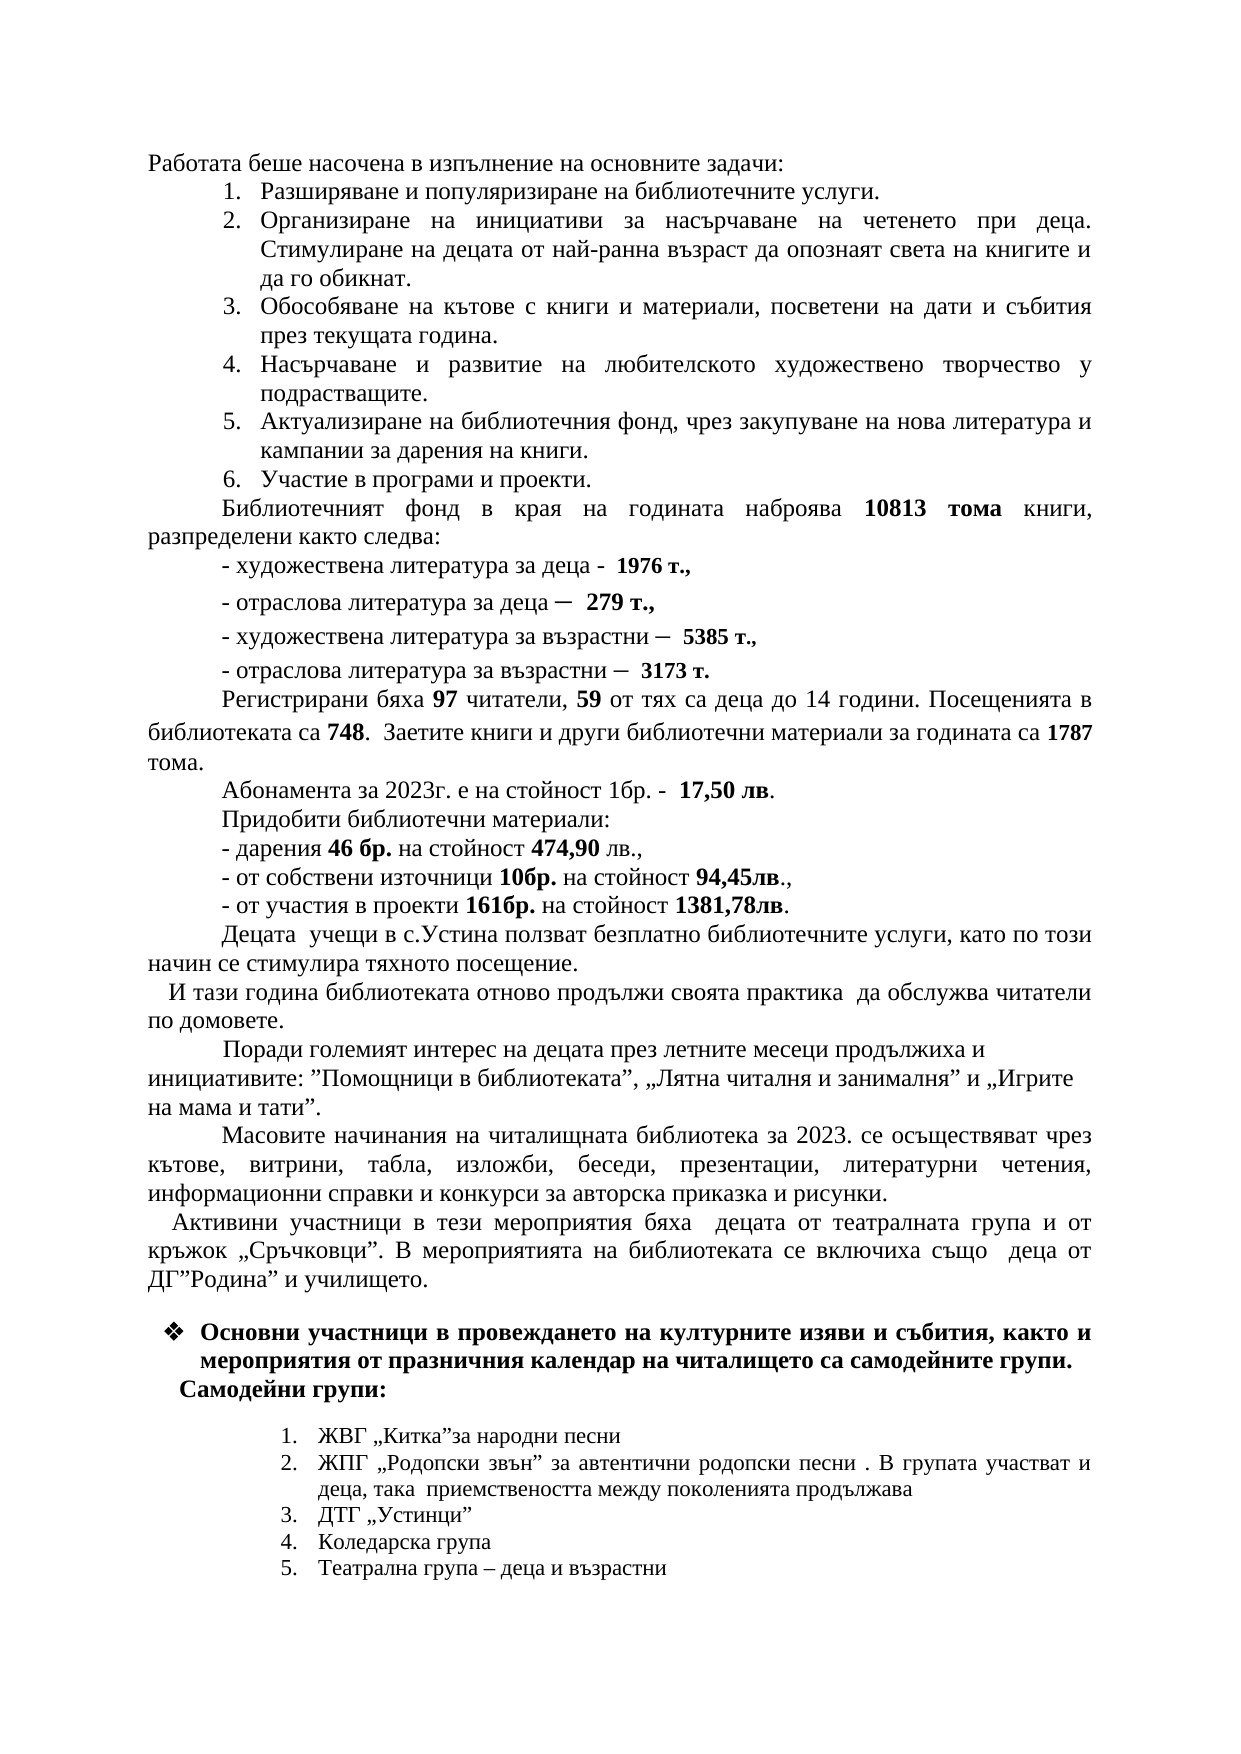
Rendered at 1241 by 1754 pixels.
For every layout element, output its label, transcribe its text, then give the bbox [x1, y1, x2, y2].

list ДТГ „Устинци” [280, 1501, 1093, 1528]
text - отраслова литература за възрастни – 3173 т. [148, 651, 1093, 684]
list Участие в програми и проекти. [223, 464, 1093, 493]
text И тази година библиотеката отново продължи своята практика да обслужва читатели по домовете. [148, 977, 1093, 1034]
text Придобити библиотечни материали: [148, 804, 1093, 833]
list Разширяване и популяризиране на библиотечните услуги. [223, 176, 1093, 205]
list Актуализиране на библиотечния фонд, чрез закупуване на нова литература и кампании за дарения на книги. [223, 406, 1093, 464]
text Работата беше насочена в изпълнение на основните задачи: [148, 148, 1093, 176]
text - художествена литература за възрастни – 5385 т., [148, 617, 1093, 651]
list Обособяване на кътове с книги и материали, посветени на дати и събития през текущата година. [223, 291, 1093, 349]
text Абонамента за 2023г. е на стойност 1бр. - 17,50 лв. [148, 775, 1093, 804]
list Коледарска група [280, 1528, 1093, 1554]
text Активини участници в тези мероприятия бяха децата от театралната група и от кръжок „Сръчковци”. В мероприятията на библиотеката се включиха също деца от ДГ”Родина” и училището. [148, 1207, 1093, 1293]
list Театрална група – деца и възрастни [280, 1554, 1093, 1580]
list Насърчаване и развитие на любителското художествено творчество у подрастващите. [223, 349, 1093, 406]
list Организиране на инициативи за насърчаване на четенето при деца. Стимулиране на децата от най-ранна възраст да опознаят света на книгите и да го обикнат. [223, 205, 1093, 291]
text - отраслова литература за деца – 279 т., [148, 579, 1093, 617]
text Поради големият интерес на децата през летните месеци продължиха и инициативите: ”Помощници в библиотеката”, „Лятна читалня и занималня” и „Игрите на мама и тати”. [148, 1034, 1093, 1120]
list Основни участници в провеждането на културните изяви и събития, както и мероприятия от празничния календар на читалището са самодейните групи. [162, 1317, 1093, 1374]
text Масовите начинания на читалищната библиотека за 2023. се осъществяват чрез кътове, витрини, табла, изложби, беседи, презентации, литературни четения, информационни справки и конкурси за авторска приказка и рисунки. [148, 1120, 1093, 1207]
text Децата учещи в с.Устина ползват безплатно библиотечните услуги, като по този начин се стимулира тяхното посещение. [148, 919, 1093, 977]
list ЖВГ „Китка”за народни песни [280, 1422, 1093, 1449]
text - от собствени източници 10бр. на стойност 94,45лв., [148, 862, 1093, 890]
text - дарения 46 бр. на стойност 474,90 лв., [148, 833, 1093, 862]
list ЖПГ „Родопски звън” за автентични родопски песни . В групата участват и деца, така приемствеността между поколенията продължава [280, 1449, 1093, 1501]
text - художествена литература за деца - 1976 т., [148, 550, 1093, 579]
text Самодейни групи: [148, 1374, 1093, 1403]
text - от участия в проекти 161бр. на стойност 1381,78лв. [148, 890, 1093, 919]
text Библиотечният фонд в края на годината наброява 10813 тома книги, разпределени както следва: [148, 493, 1093, 550]
text Регистрирани бяха 97 читатели, 59 от тях са деца до 14 години. Посещенията в библиотеката са 748. Заетите книги и други библиотечни материали за годината са 1787 тома. [148, 684, 1093, 775]
